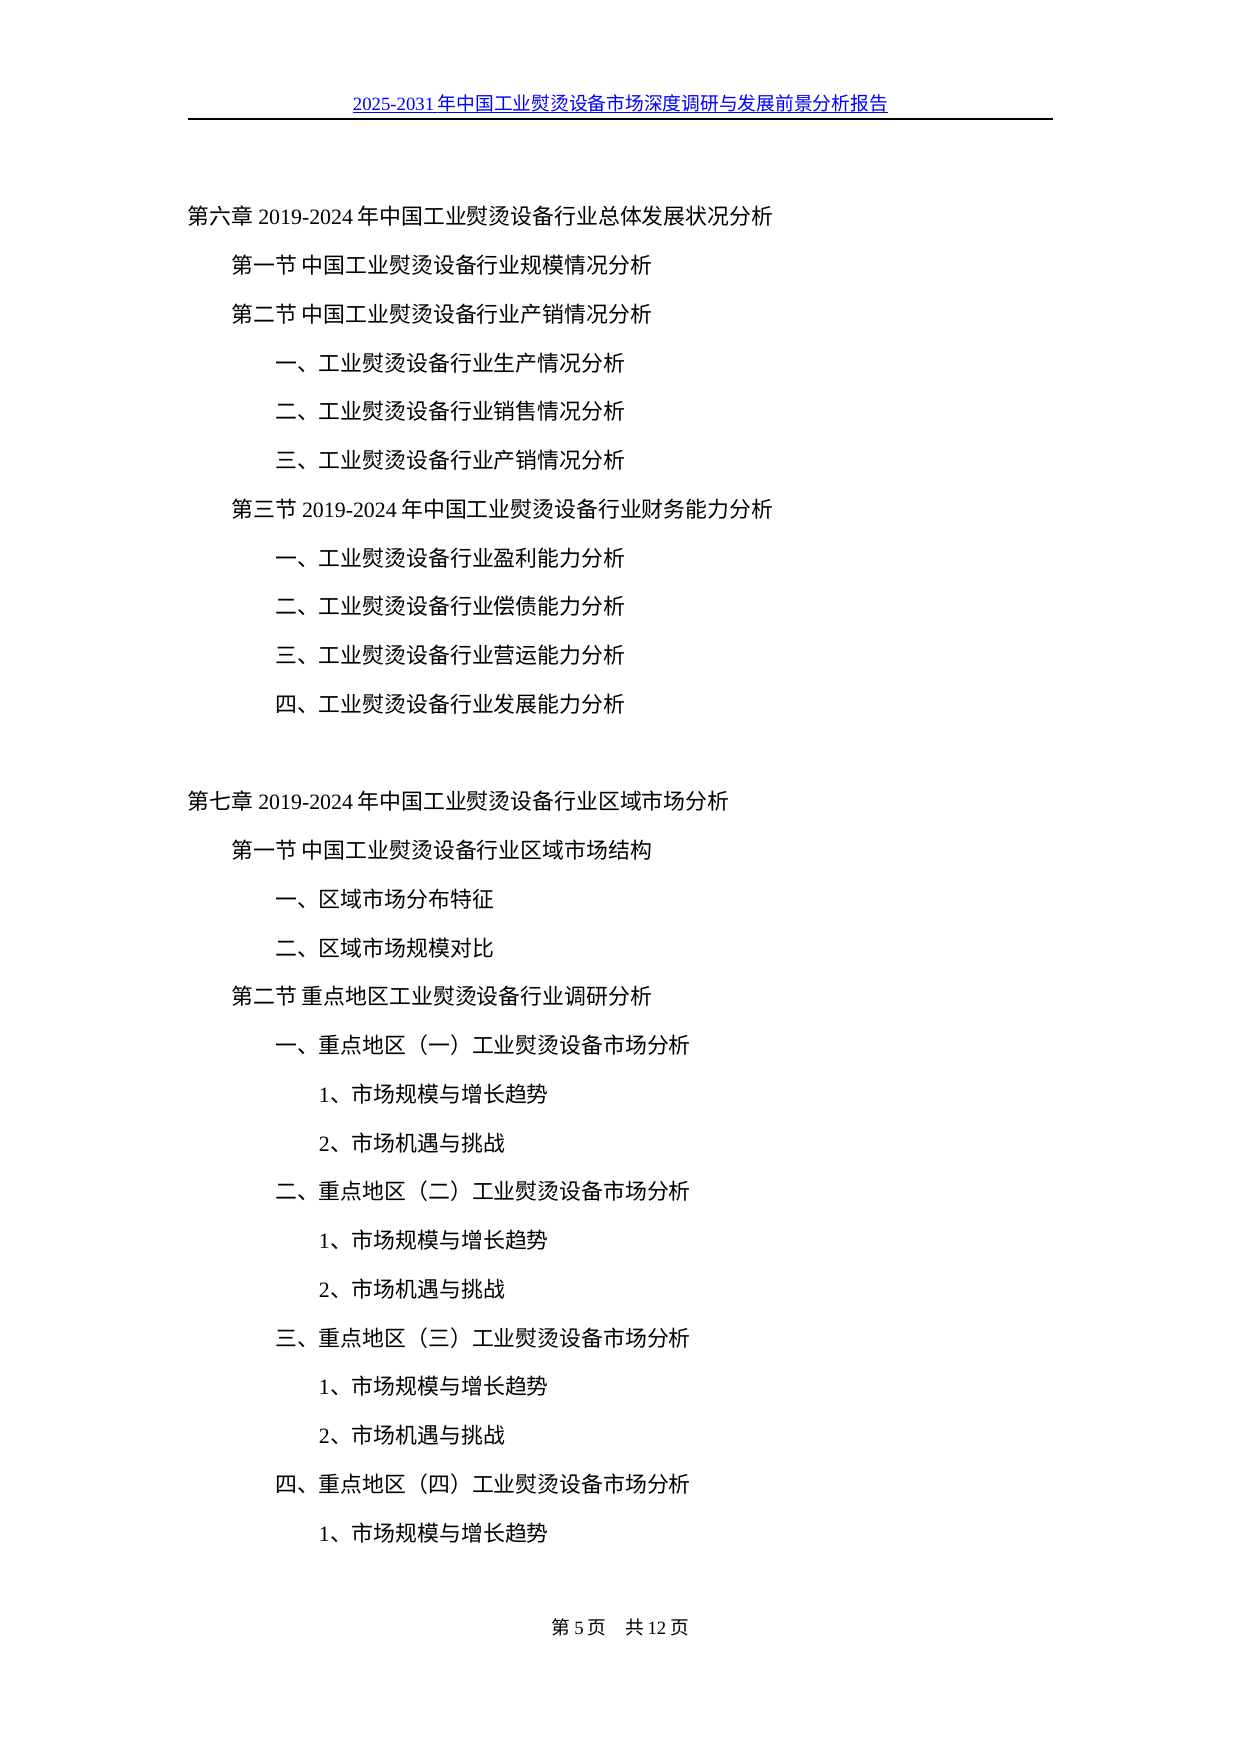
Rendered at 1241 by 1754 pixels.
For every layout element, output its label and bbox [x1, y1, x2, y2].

text [187, 150, 1053, 1548]
